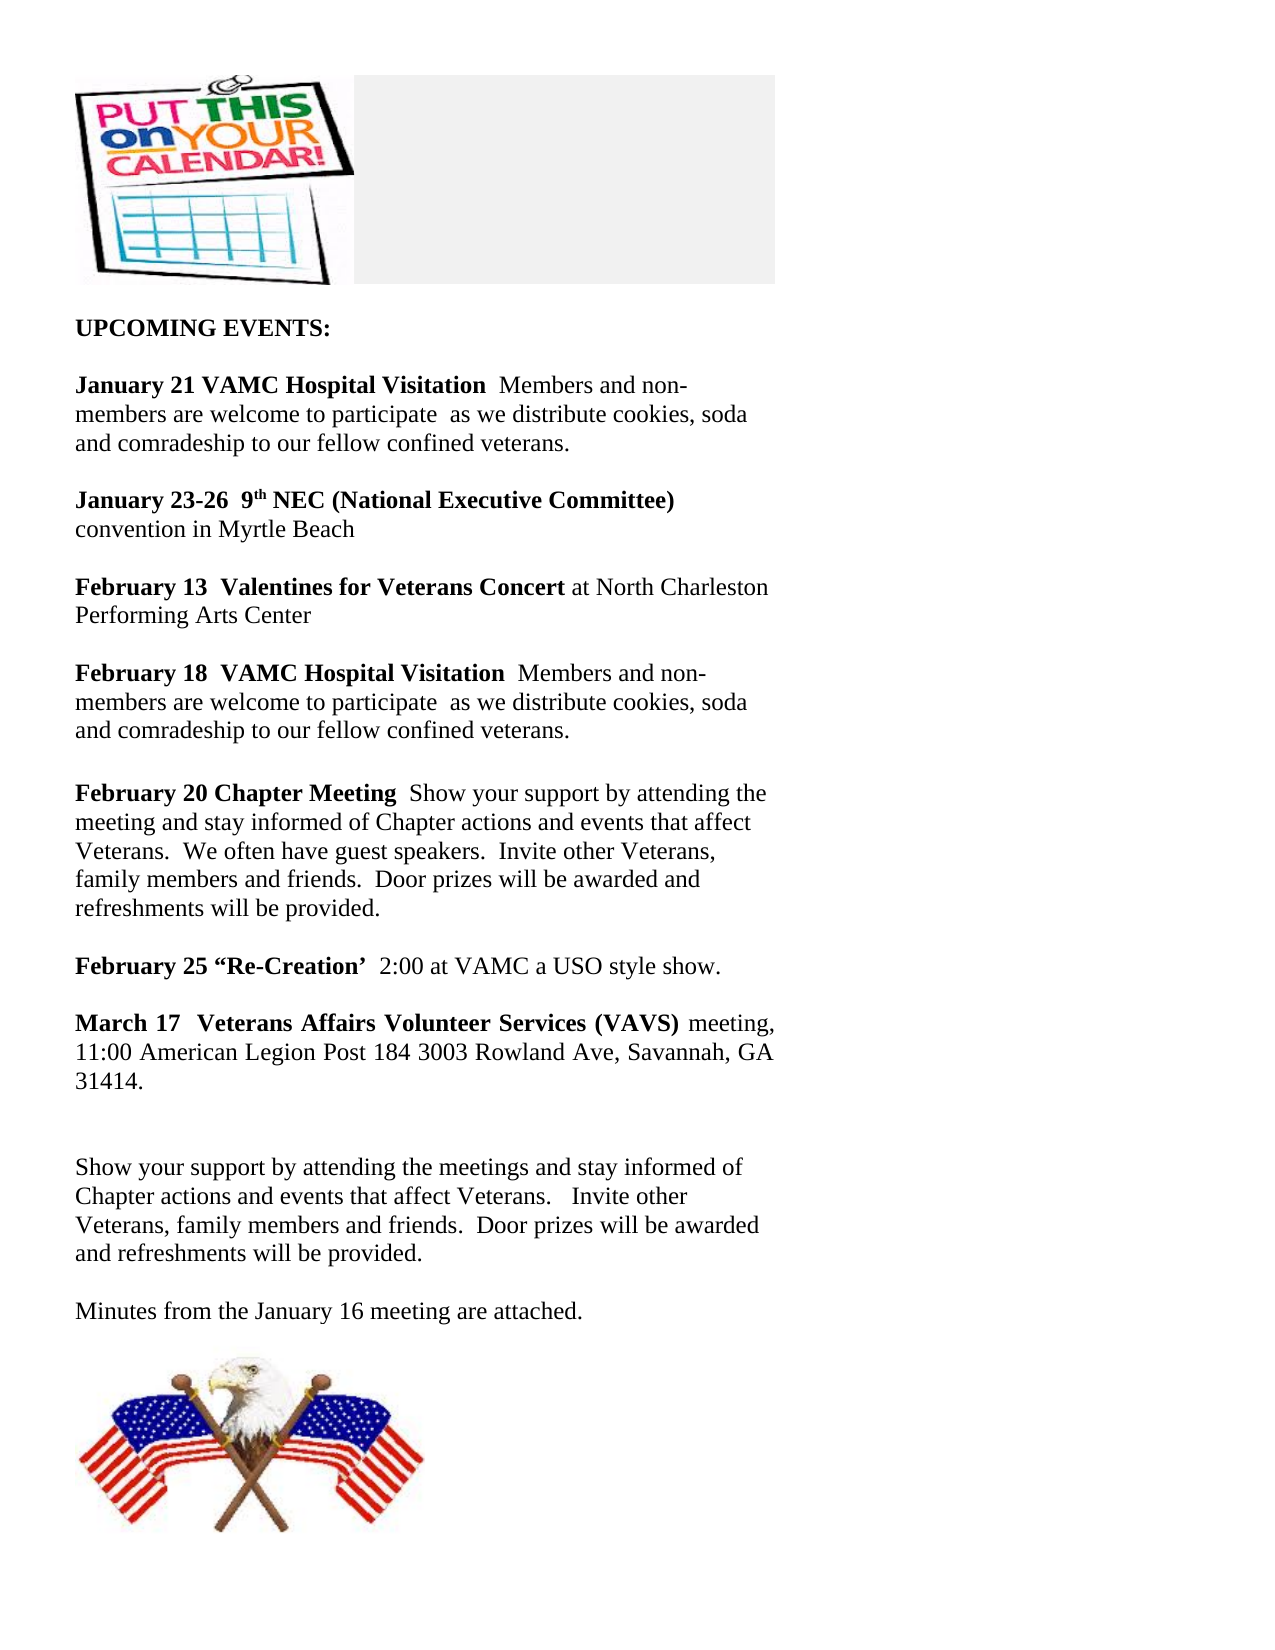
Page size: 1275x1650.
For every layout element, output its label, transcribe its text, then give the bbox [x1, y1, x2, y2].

text January 23-26 9th NEC (National Executive Committee) convention in Myrtle Beach [75, 486, 775, 543]
text March 17 Veterans Affairs Volunteer Services (VAVS) meeting, 11:00 American Legion Post 184 3003 Rowland Ave, Savannah, GA 31414. [75, 1008, 775, 1094]
picture [75, 1324, 426, 1538]
text January 21 VAMC Hospital Visitation Members and non-members are welcome to participate as we distribute cookies, soda and comradeship to our fellow confined veterans. [75, 371, 775, 457]
text Minutes from the January 16 meeting are attached. [75, 1296, 775, 1325]
text February 18 VAMC Hospital Visitation Members and non-members are welcome to participate as we distribute cookies, soda and comradeship to our fellow confined veterans. [75, 658, 775, 744]
text Show your support by attending the meetings and stay informed of Chapter actions and events that affect Veterans. Invite other Veterans, family members and friends. Door prizes will be awarded and refreshments will be provided. [75, 1152, 775, 1267]
text UPCOMING EVENTS: [75, 313, 775, 342]
text February 13 Valentines for Veterans Concert at North Charleston Performing Arts Center [75, 572, 775, 629]
text February 25 “Re-Creation’ 2:00 at VAMC a USO style show. [75, 951, 775, 979]
text February 20 Chapter Meeting Show your support by attending the meeting and stay informed of Chapter actions and events that affect Veterans. We often have guest speakers. Invite other Veterans, family members and friends. Door prizes will be awarded and refreshments will be provided. [75, 778, 775, 922]
picture [75, 75, 355, 285]
